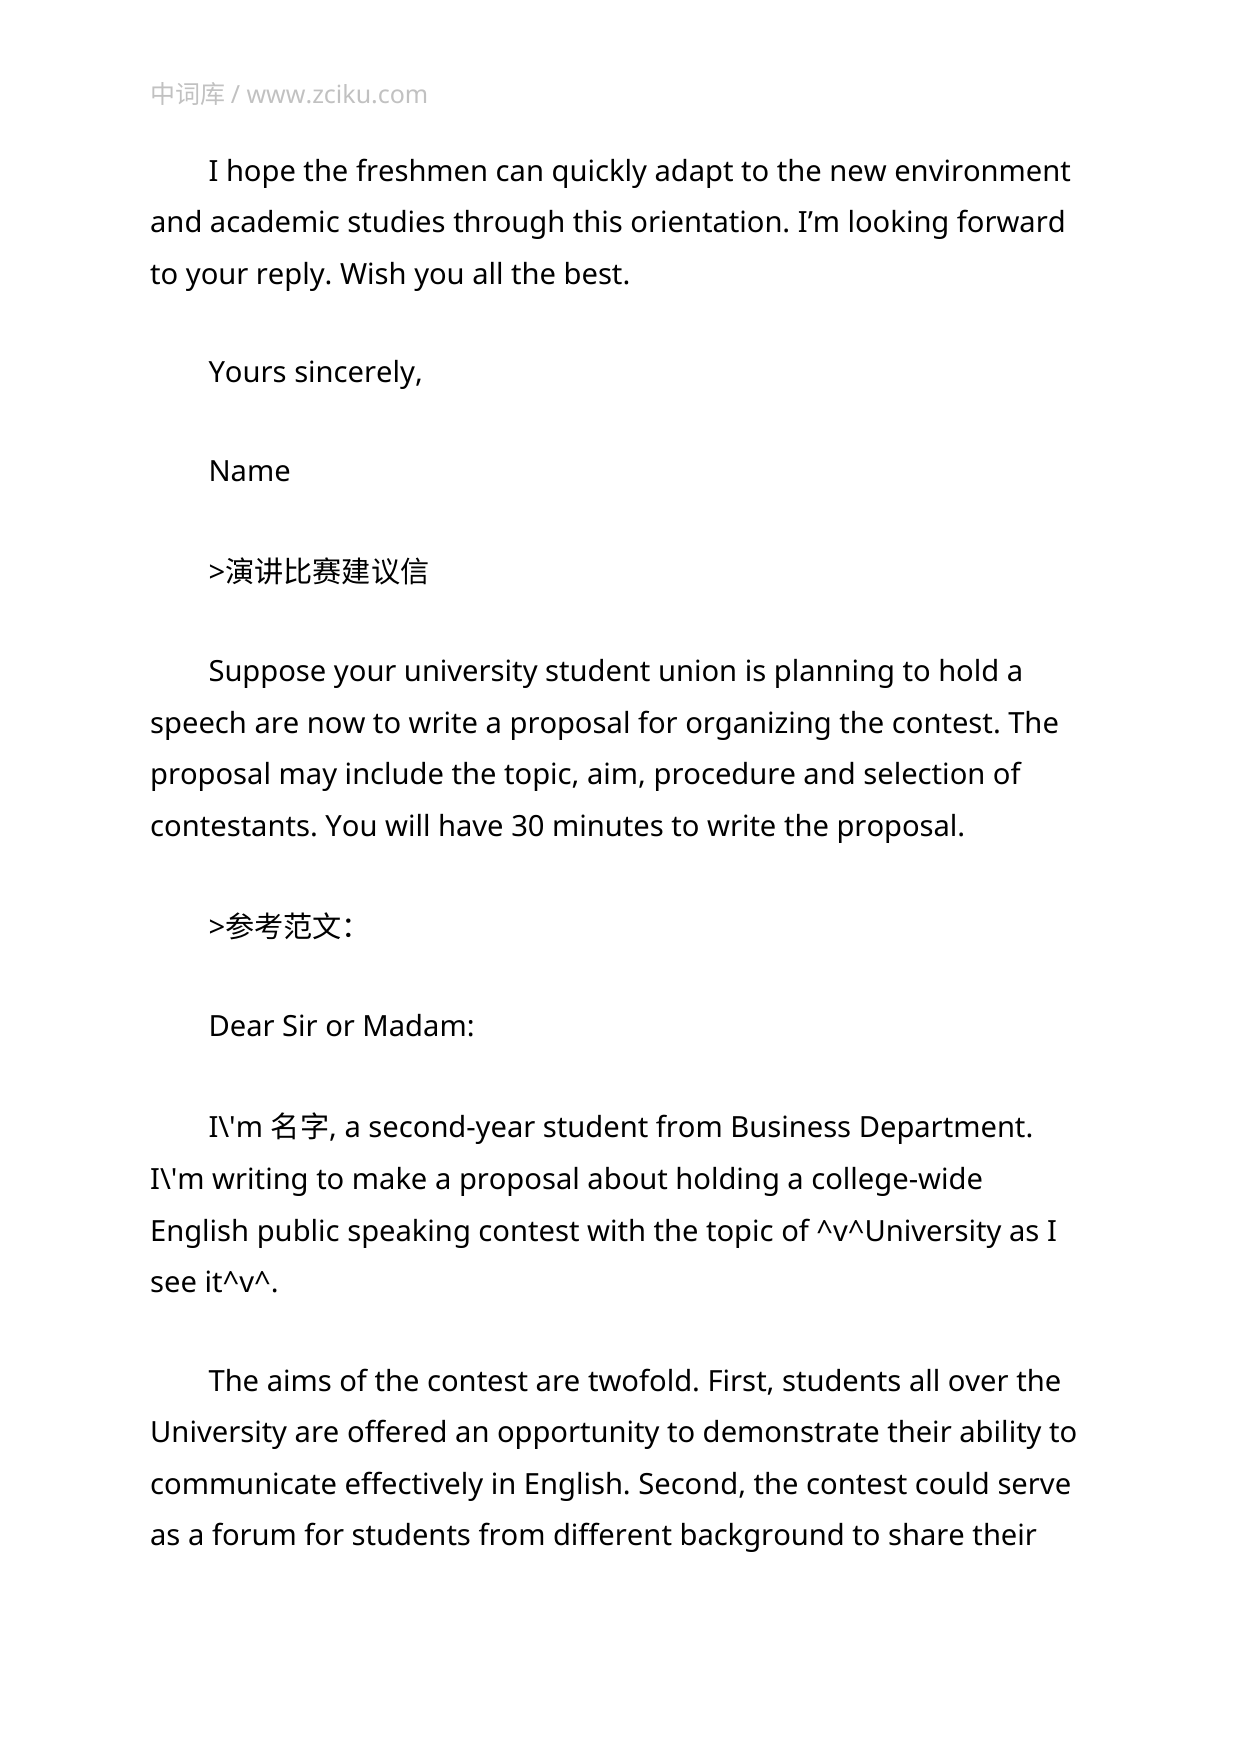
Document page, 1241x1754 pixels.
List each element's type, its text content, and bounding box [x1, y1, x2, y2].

text Yours sincerely, [150, 352, 1090, 391]
text >演讲比赛建议信 [150, 548, 1090, 591]
text >参考范文： [150, 903, 1090, 946]
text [150, 1360, 1090, 1554]
text Dear Sir or Madam: [150, 1006, 1090, 1045]
text Suppose your university student union is planning to hold a speech are now to write a proposal for organizing the contest. The proposal may include the topic, aim, procedure and selection of contestants. You will have 30 minutes to write the proposal. [150, 650, 1090, 845]
text Name [150, 450, 1090, 490]
text I hope the freshmen can quickly adapt to the new environment and academic studies through this orientation. I’m looking forward to your reply. Wish you all the best. [150, 150, 1090, 293]
text I\'m 名字, a second-year student from Business Department. I\'m writing to make a proposal about holding a college-wide English public speaking contest with the topic of ^v^University as I see it^v^. [150, 1104, 1090, 1301]
